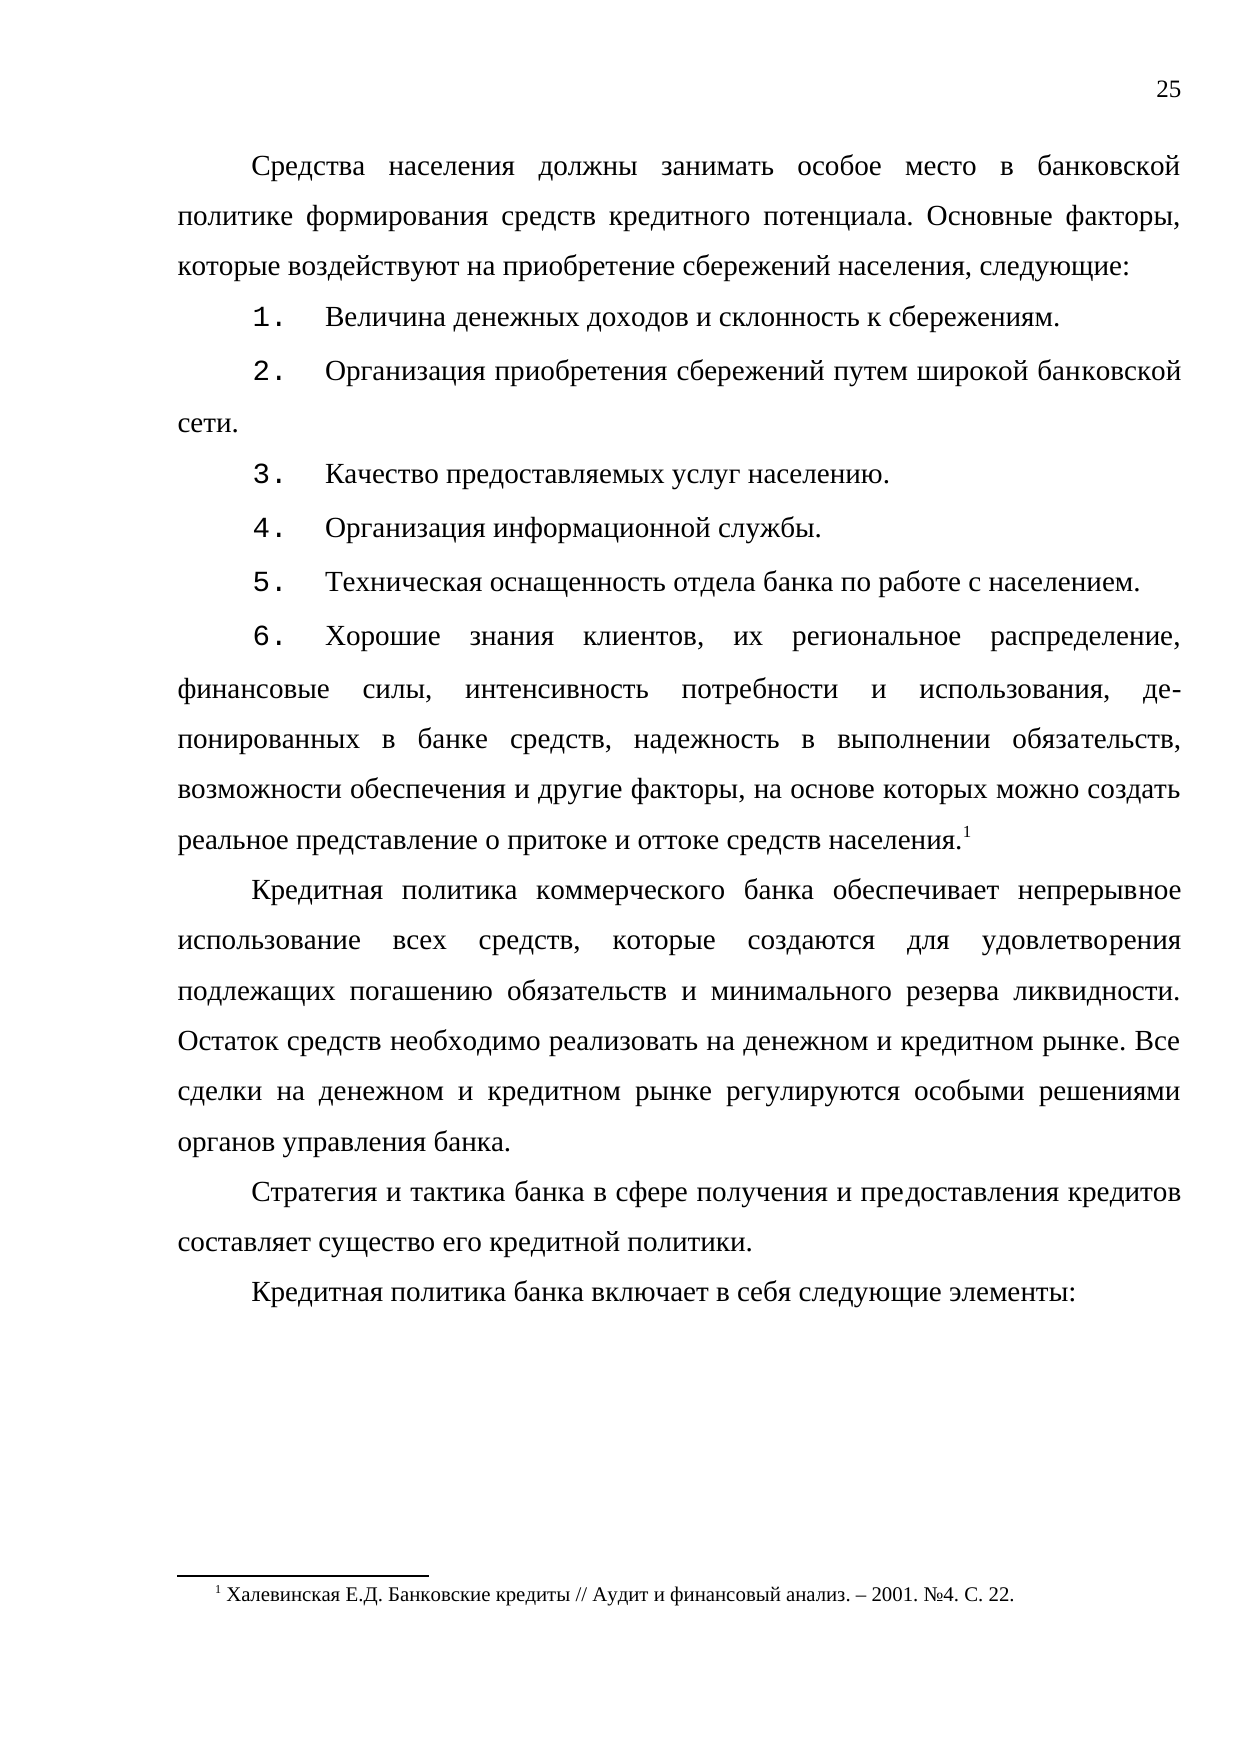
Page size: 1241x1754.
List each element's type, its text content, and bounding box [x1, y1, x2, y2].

list Величина денежных доходов и склонность к сбережениям. [177, 299, 1181, 335]
text Стратегия и тактика банка в сфере получения и предоставления кредитов составляет существо его кредитной политики. [177, 1174, 1181, 1258]
list Качество предоставляемых услуг населению. [177, 456, 1181, 492]
list Организация информационной службы. [177, 510, 1181, 546]
list Хорошие знания клиентов, их региональное распределение, финансовые силы, интенсивность потребности и использования, депонированных в банке средств, надежность в выполнении обязательств, возможности обеспечения и другие факторы, на основе которых можно создать реальное представление о притоке и оттоке средств населения. [177, 618, 1181, 855]
list Организация приобретения сбережений путем широкой банковской сети. [177, 353, 1181, 439]
text Средства населения должны занимать особое место в банковской политике формирования средств кредитного потенциала. Основные факторы, которые воздействуют на приобретение сбережений населения, следующие: [177, 148, 1181, 282]
list Техническая оснащенность отдела банка по работе с населением. [177, 564, 1181, 600]
text Кредитная политика коммерческого банка обеспечивает непрерывное использование всех средств, которые создаются для удовлетворения подлежащих погашению обязательств и минимального резерва ликвидности. Остаток средств необходимо реализовать на денежном и кредитном рынке. Все сделки на денежном и кредитном рынке регулируются особыми решениями органов управления банка. [177, 872, 1181, 1157]
text Кредитная политика банка включает в себя следующие элементы: [177, 1274, 1181, 1308]
